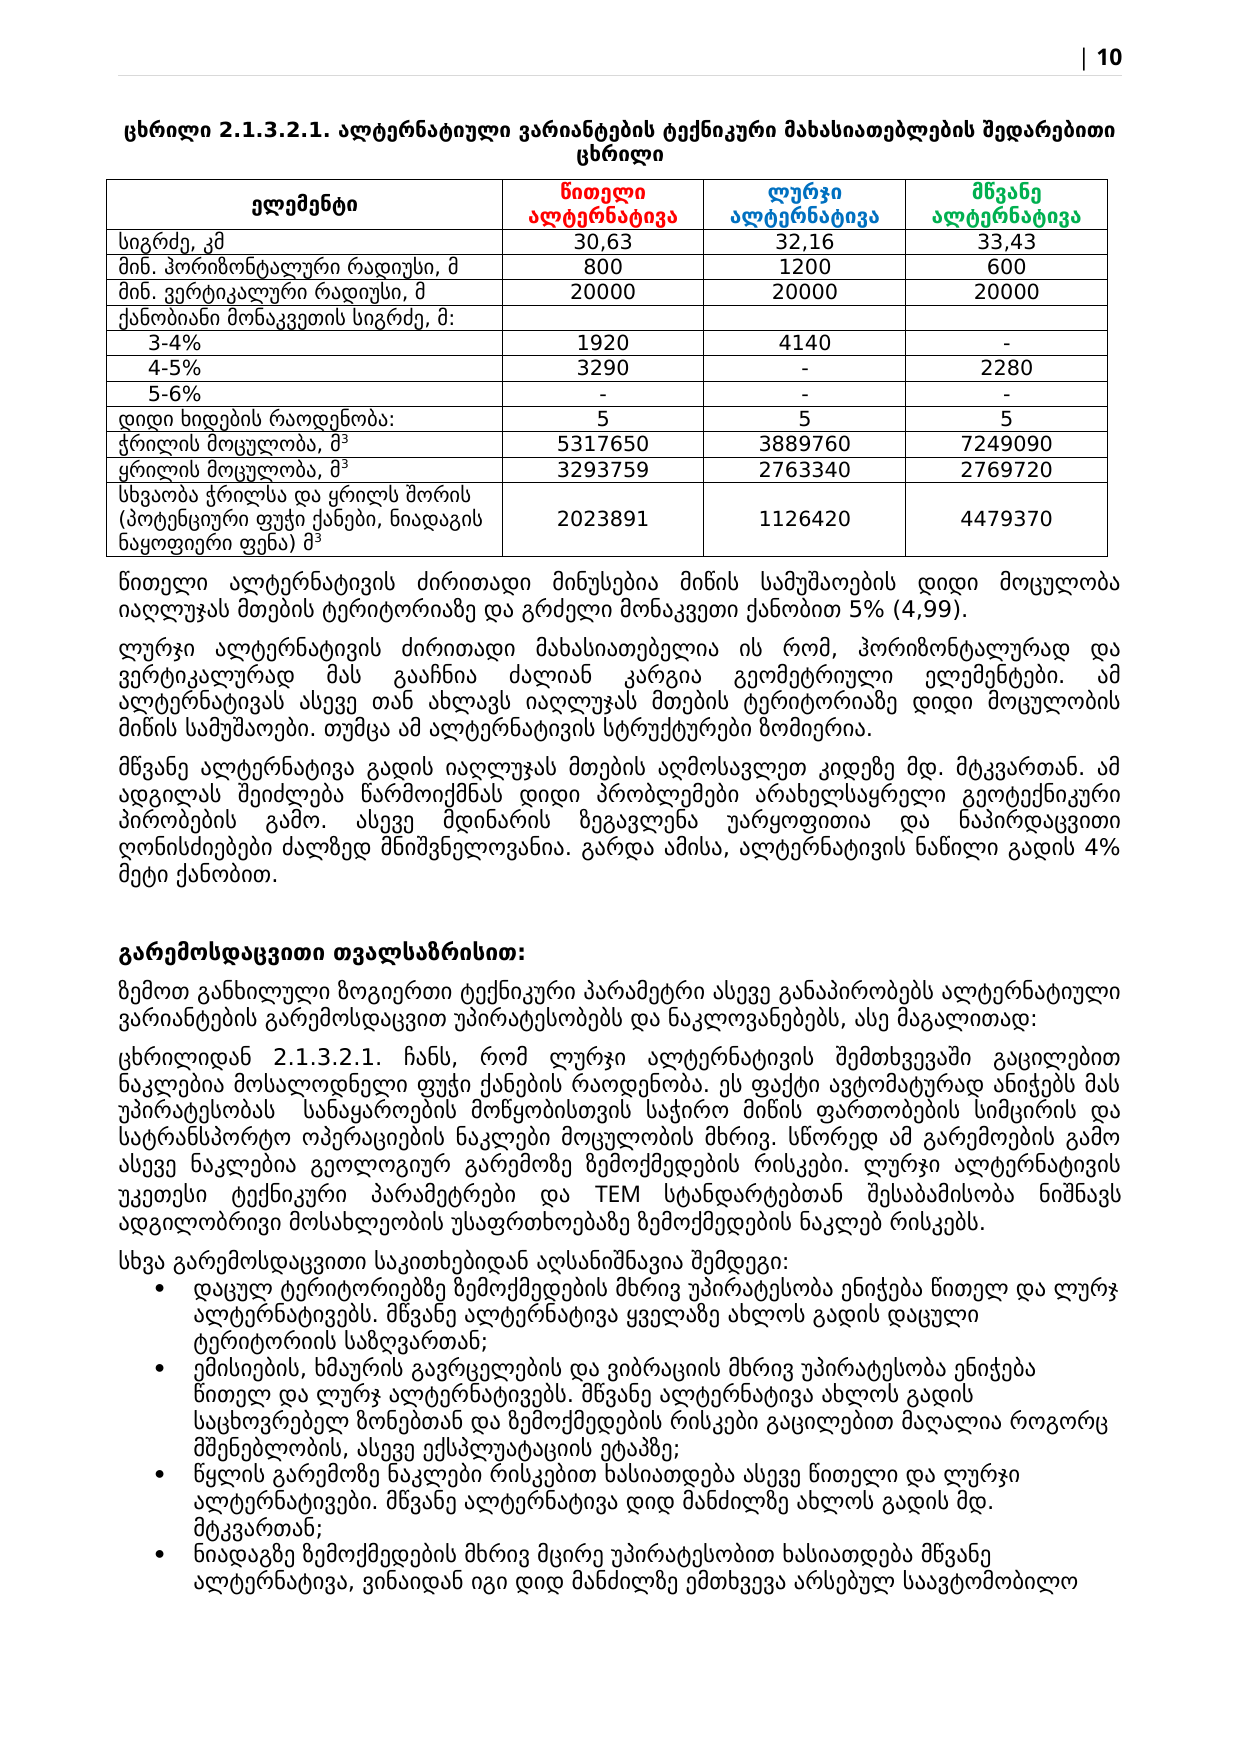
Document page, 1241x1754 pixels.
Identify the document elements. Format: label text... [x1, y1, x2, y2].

table_cell 2023891 [503, 483, 703, 556]
text ცხრილიდან 2.1.3.2.1. ჩანს, რომ ლურჯი ალტერნატივის შემთხვევაში გაცილებით ნაკლებია მოსალოდნელი ფუჭი ქანების რაოდენობა. ეს ფაქტი ავტომატურად ანიჭებს მას უპირატესობას სანაყაროების მოწყობისთვის საჭირო მიწის ფართობების სიმცირის და სატრანსპორტო ოპერაციების ნაკლები მოცულობის მხრივ. სწორედ ამ გარემოების გამო ასევე ნაკლებია გეოლოგიურ გარემოზე ზემოქმედების რისკები. ლურჯი ალტერნატივის უკეთესი ტექნიკური პარამეტრები და TEM სტანდარტებთან შესაბამისობა ნიშნავს ადგილობრივი მოსახლეობის უსაფრთხოებაზე ზემოქმედების ნაკლებ რისკებს. [118, 1044, 1122, 1236]
table_cell ყრილის მოცულობა, მ3 [107, 458, 502, 482]
table_cell მინ. ვერტიკალური რადიუსი, მ [107, 280, 502, 305]
list ემისიების, ხმაურის გავრცელების და ვიბრაციის მხრივ უპირატესობა ენიჭება წითელ და ლურჯ ალტერნატივებს. მწვანე ალტერნატივა ახლოს გადის საცხოვრებელ ზონებთან და ზემოქმედების რისკები გაცილებით მაღალია როგორც მშენებლობის, ასევე ექსპლუატაციის ეტაპზე; [156, 1355, 1122, 1461]
table_cell 5-6% [107, 382, 502, 406]
table_cell 5 [704, 407, 905, 431]
table_cell 600 [906, 255, 1107, 279]
table_cell 4140 [704, 331, 905, 355]
table_cell 1200 [704, 255, 905, 279]
table_cell 2280 [906, 356, 1107, 381]
table_cell სიგრძე, კმ [107, 230, 502, 254]
table_cell - [704, 382, 905, 406]
text წითელი ალტერნატივის ძირითადი მინუსებია მიწის სამუშაოების დიდი მოცულობა იაღლუჯას მთების ტერიტორიაზე და გრძელი მონაკვეთი ქანობით 5% (4,99). [118, 569, 1122, 623]
table_cell 2763340 [704, 458, 905, 482]
table_cell 4-5% [107, 356, 502, 381]
table_cell 20000 [704, 280, 905, 305]
table_cell - [906, 331, 1107, 355]
text ცხრილი 2.1.3.2.1. ალტერნატიული ვარიანტების ტექნიკური მახასიათებლების შედარებითი ცხრილი [118, 118, 1122, 167]
text ლურჯი ალტერნატივის ძირითადი მახასიათებელია ის რომ, ჰორიზონტალურად და ვერტიკალურად მას გააჩნია ძალიან კარგია გეომეტრიული ელემენტები. ამ ალტერნატივას ასევე თან ახლავს იაღლუჯას მთების ტერიტორიაზე დიდი მოცულობის მიწის სამუშაოები. თუმცა ამ ალტერნატივის სტრუქტურები ზომიერია. [118, 635, 1122, 742]
table_cell 1920 [503, 331, 703, 355]
text მწვანე ალტერნატივა გადის იაღლუჯას მთების აღმოსავლეთ კიდეზე მდ. მტკვართან. ამ ადგილას შეიძლება წარმოიქმნას დიდი პრობლემები არახელსაყრელი გეოტექნიკური პირობების გამო. ასევე მდინარის ზეგავლენა უარყოფითია და ნაპირდაცვითი ღონისძიებები ძალზედ მნიშვნელოვანია. გარდა ამისა, ალტერნატივის ნაწილი გადის 4% მეტი ქანობით. [118, 754, 1122, 888]
table_cell სხვაობა ჭრილსა და ყრილს შორის (პოტენციური ფუჭი ქანები, ნიადაგის ნაყოფიერი ფენა) მ3 [107, 483, 502, 556]
table_cell 32,16 [704, 230, 905, 254]
table_cell 3-4% [107, 331, 502, 355]
table_cell [503, 306, 703, 330]
table_header ელემენტი [107, 180, 502, 229]
table_cell დიდი ხიდების რაოდენობა: [107, 407, 502, 431]
table_cell ჭრილის მოცულობა, მ3 [107, 432, 502, 457]
list დაცულ ტერიტორიებზე ზემოქმედების მხრივ უპირატესობა ენიჭება წითელ და ლურჯ ალტერნატივებს. მწვანე ალტერნატივა ყველაზე ახლოს გადის დაცული ტერიტორიის საზღვართან; [156, 1275, 1122, 1355]
table_header მწვანე ალტერნატივა [906, 180, 1107, 229]
text ზემოთ განხილული ზოგიერთი ტექნიკური პარამეტრი ასევე განაპირობებს ალტერნატიული ვარიანტების გარემოსდაცვით უპირატესობებს და ნაკლოვანებებს, ასე მაგალითად: [118, 978, 1122, 1032]
table_cell 30,63 [503, 230, 703, 254]
table_cell 20000 [906, 280, 1107, 305]
table_cell - [906, 382, 1107, 406]
table_cell 5 [906, 407, 1107, 431]
table_cell - [704, 356, 905, 381]
table_cell 20000 [503, 280, 703, 305]
table_header წითელი ალტერნატივა [503, 180, 703, 229]
table_cell 800 [503, 255, 703, 279]
table_cell 1126420 [704, 483, 905, 556]
table_cell 3290 [503, 356, 703, 381]
table_cell 7249090 [906, 432, 1107, 457]
text სხვა გარემოსდაცვითი საკითხებიდან აღსანიშნავია შემდეგი: [118, 1248, 1122, 1275]
text გარემოსდაცვითი თვალსაზრისით: [118, 939, 1122, 966]
table_cell 5 [503, 407, 703, 431]
table_cell 5317650 [503, 432, 703, 457]
table_cell 2769720 [906, 458, 1107, 482]
list წყლის გარემოზე ნაკლები რისკებით ხასიათდება ასევე წითელი და ლურჯი ალტერნატივები. მწვანე ალტერნატივა დიდ მანძილზე ახლოს გადის მდ. მტკვართან; [156, 1461, 1122, 1541]
table_cell [704, 306, 905, 330]
table_cell 3293759 [503, 458, 703, 482]
table_cell - [503, 382, 703, 406]
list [156, 1541, 1122, 1595]
table_cell 3889760 [704, 432, 905, 457]
table_cell 33,43 [906, 230, 1107, 254]
table_cell ქანობიანი მონაკვეთის სიგრძე, მ: [107, 306, 502, 330]
table_cell 4479370 [906, 483, 1107, 556]
table_cell მინ. ჰორიზონტალური რადიუსი, მ [107, 255, 502, 279]
table_header ლურჯი ალტერნატივა [704, 180, 905, 229]
table_cell [906, 306, 1107, 330]
